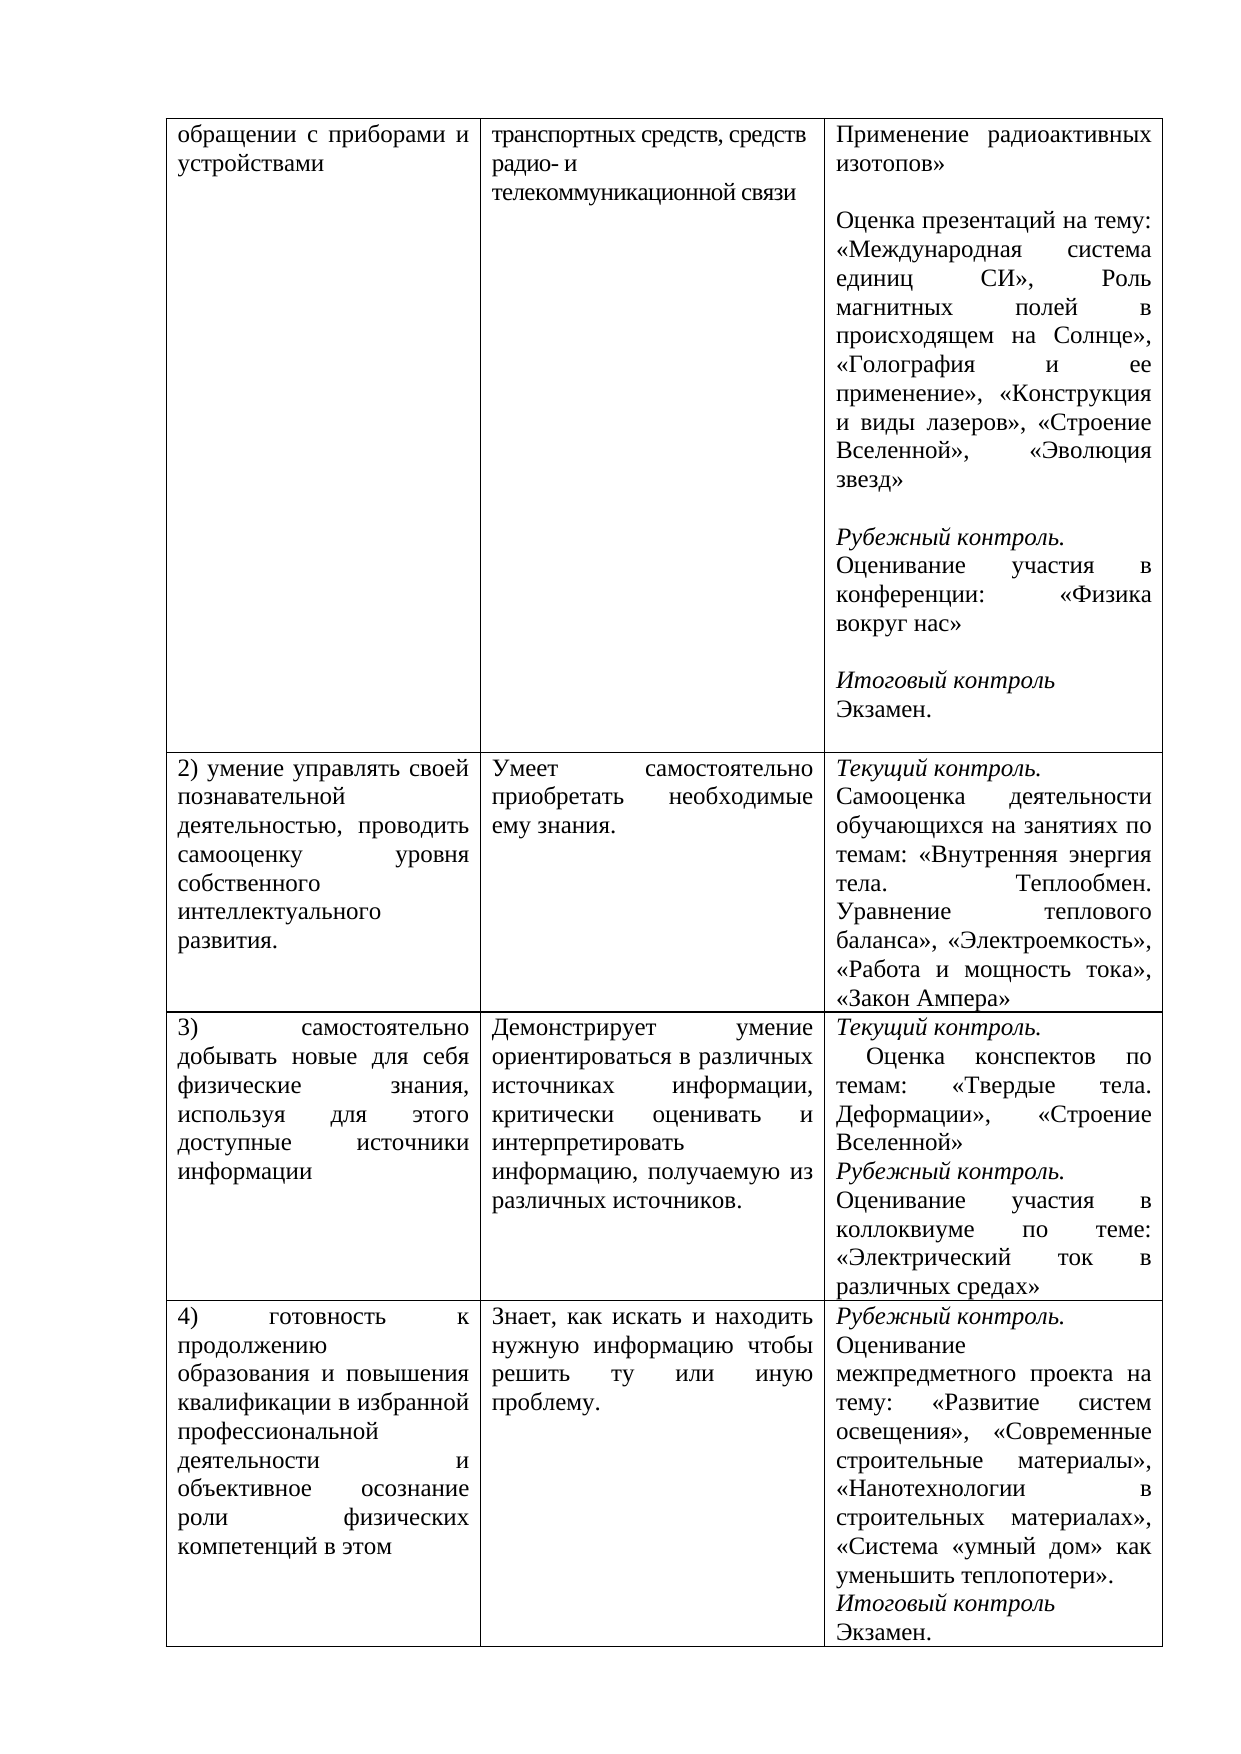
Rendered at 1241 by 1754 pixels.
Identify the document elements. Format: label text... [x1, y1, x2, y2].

table_cell Текущий контроль. Самооценка деятельности обучающихся на занятиях по темам: «Внутренняя энергия тела. Теплообмен. Уравнение теплового баланса», «Электроемкость», «Работа и мощность тока», «Закон Ампера» [825, 753, 1162, 1011]
table_cell 2) умение управлять своей познавательной деятельностью, проводить самооценку уровня собственного интеллектуального развития. [167, 753, 480, 1011]
table_cell Демонстрирует умение ориентироваться в различных источниках информации, критически оценивать и интерпретировать информацию, получаемую из различных источников. [481, 1013, 824, 1300]
table_cell Рубежный контроль. Оценивание межпредметного проекта на тему: «Развитие систем освещения», «Современные строительные материалы», «Нанотехнологии в строительных материалах», «Система «умный дом» как уменьшить теплопотери». Итоговый контроль Экзамен. [825, 1301, 1162, 1646]
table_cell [167, 119, 480, 752]
table_cell 3) самостоятельно добывать новые для себя физические знания, используя для этого доступные источники информации [167, 1013, 480, 1300]
table_cell Текущий контроль. Оценка конспектов по темам: «Твердые тела. Деформации», «Строение Вселенной» Рубежный контроль. Оценивание участия в коллоквиуме по теме: «Электрический ток в различных средах» [825, 1013, 1162, 1300]
table_cell Умеет самостоятельно приобретать необходимые ему знания. [481, 753, 824, 1011]
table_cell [825, 119, 1162, 752]
table_cell 4) готовность к продолжению образования и повышения квалификации в избранной профессиональной деятельности и объективное осознание роли физических компетенций в этом [167, 1301, 480, 1646]
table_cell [481, 119, 824, 752]
table_cell Знает, как искать и находить нужную информацию чтобы решить ту или иную проблему. [481, 1301, 824, 1646]
